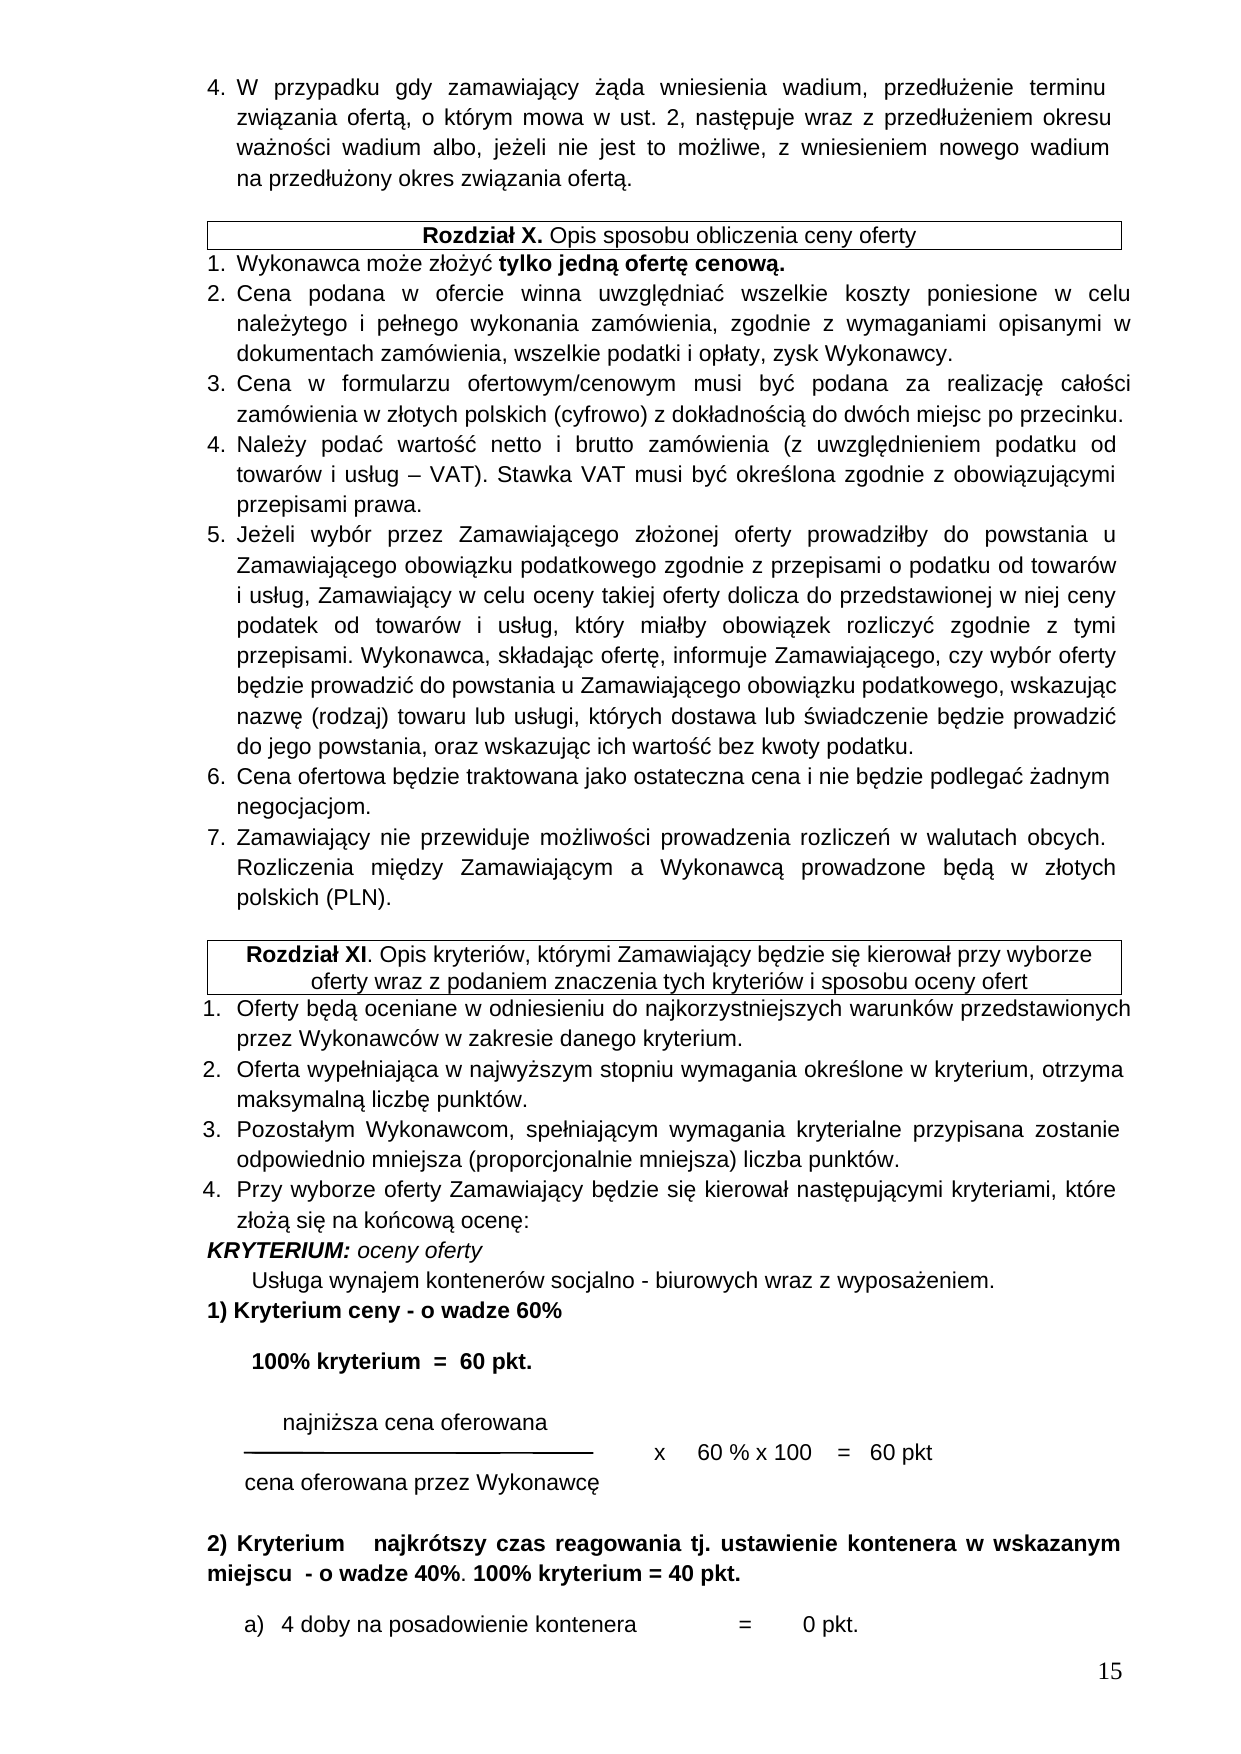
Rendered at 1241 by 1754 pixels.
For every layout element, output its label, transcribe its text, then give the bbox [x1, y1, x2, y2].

list Oferta wypełniająca w najwyższym stopniu wymagania określone w kryterium, otrzyma maksymalną liczbę punktów. [222, 1056, 1132, 1112]
text cena oferowana przez Wykonawcę [244, 1469, 1122, 1496]
list Wykonawca może złożyć tylko jedną ofertę cenową. [207, 249, 1132, 276]
text najniższa cena oferowana [244, 1409, 1122, 1435]
list Przy wyborze oferty Zamawiający będzie się kierował następującymi kryteriami, które złożą się na końcową ocenę: [222, 1176, 1117, 1233]
list Cena ofertowa będzie traktowana jako ostateczna cena i nie będzie podlegać żadnym negocjacjom. [207, 763, 1117, 819]
text 2) Kryterium najkrótszy czas reagowania tj. ustawienie kontenera w wskazanym miejscu - o wadze 40%. 100% kryterium = 40 pkt. [207, 1529, 1122, 1586]
list Oferty będą oceniane w odniesieniu do najkorzystniejszych warunków przedstawionych przez Wykonawców w zakresie danego kryterium. [222, 995, 1132, 1052]
list Cena w formularzu ofertowym/cenowym musi być podana za realizację całości zamówienia w złotych polskich (cyfrowo) z dokładnością do dwóch miejsc po przecinku. [207, 370, 1132, 427]
text 1) Kryterium ceny - o wadze 60% [207, 1297, 1122, 1324]
text 100% kryterium = 60 pkt. [207, 1348, 1122, 1375]
text Usługa wynajem kontenerów socjalno - biurowych wraz z wyposażeniem. [207, 1267, 1122, 1293]
list Pozostałym Wykonawcom, spełniającym wymagania kryterialne przypisana zostanie odpowiednio mniejsza (proporcjonalnie mniejsza) liczba punktów. [222, 1116, 1132, 1173]
list Cena podana w ofercie winna uwzględniać wszelkie koszty poniesione w celu należytego i pełnego wykonania zamówienia, zgodnie z wymaganiami opisanymi w dokumentach zamówienia, wszelkie podatki i opłaty, zysk Wykonawcy. [207, 280, 1132, 366]
table_header Rozdział X. Opis sposobu obliczenia ceny oferty [208, 222, 1121, 248]
list Jeżeli wybór przez Zamawiającego złożonej oferty prowadziłby do powstania u Zamawiającego obowiązku podatkowego zgodnie z przepisami o podatku od towarów i usług, Zamawiający w celu oceny takiej oferty dolicza do przedstawionej w niej ceny podatek od towarów i usług, który miałby obowiązek rozliczyć zgodnie z tymi przepisami. Wykonawca, składając ofertę, informuje Zamawiającego, czy wybór oferty będzie prowadzić do powstania u Zamawiającego obowiązku podatkowego, wskazując nazwę (rodzaj) towaru lub usługi, których dostawa lub świadczenie będzie prowadzić do jego powstania, oraz wskazując ich wartość bez kwoty podatku. [207, 521, 1117, 759]
table_header Rozdział XI. Opis kryteriów, którymi Zamawiający będzie się kierował przy wyborze oferty wraz z podaniem znaczenia tych kryteriów i sposobu oceny ofert [208, 941, 1121, 994]
list Zamawiający nie przewiduje możliwości prowadzenia rozliczeń w walutach obcych. Rozliczenia między Zamawiającym a Wykonawcą prowadzone będą w złotych polskich (PLN). [207, 823, 1117, 910]
text x 60 % x 100 = 60 pkt [354, 1439, 1122, 1465]
text KRYTERIUM: oceny oferty [207, 1237, 1132, 1263]
list 4 doby na posadowienie kontenera = 0 pkt. [244, 1611, 1122, 1637]
list W przypadku gdy zamawiający żąda wniesienia wadium, przedłużenie terminu związania ofertą, o którym mowa w ust. 2, następuje wraz z przedłużeniem okresu ważności wadium albo, jeżeli nie jest to możliwe, z wniesieniem nowego wadium na przedłużony okres związania ofertą. [207, 74, 1122, 191]
list Należy podać wartość netto i brutto zamówienia (z uwzględnieniem podatku od towarów i usług – VAT). Stawka VAT musi być określona zgodnie z obowiązującymi przepisami prawa. [207, 431, 1117, 517]
